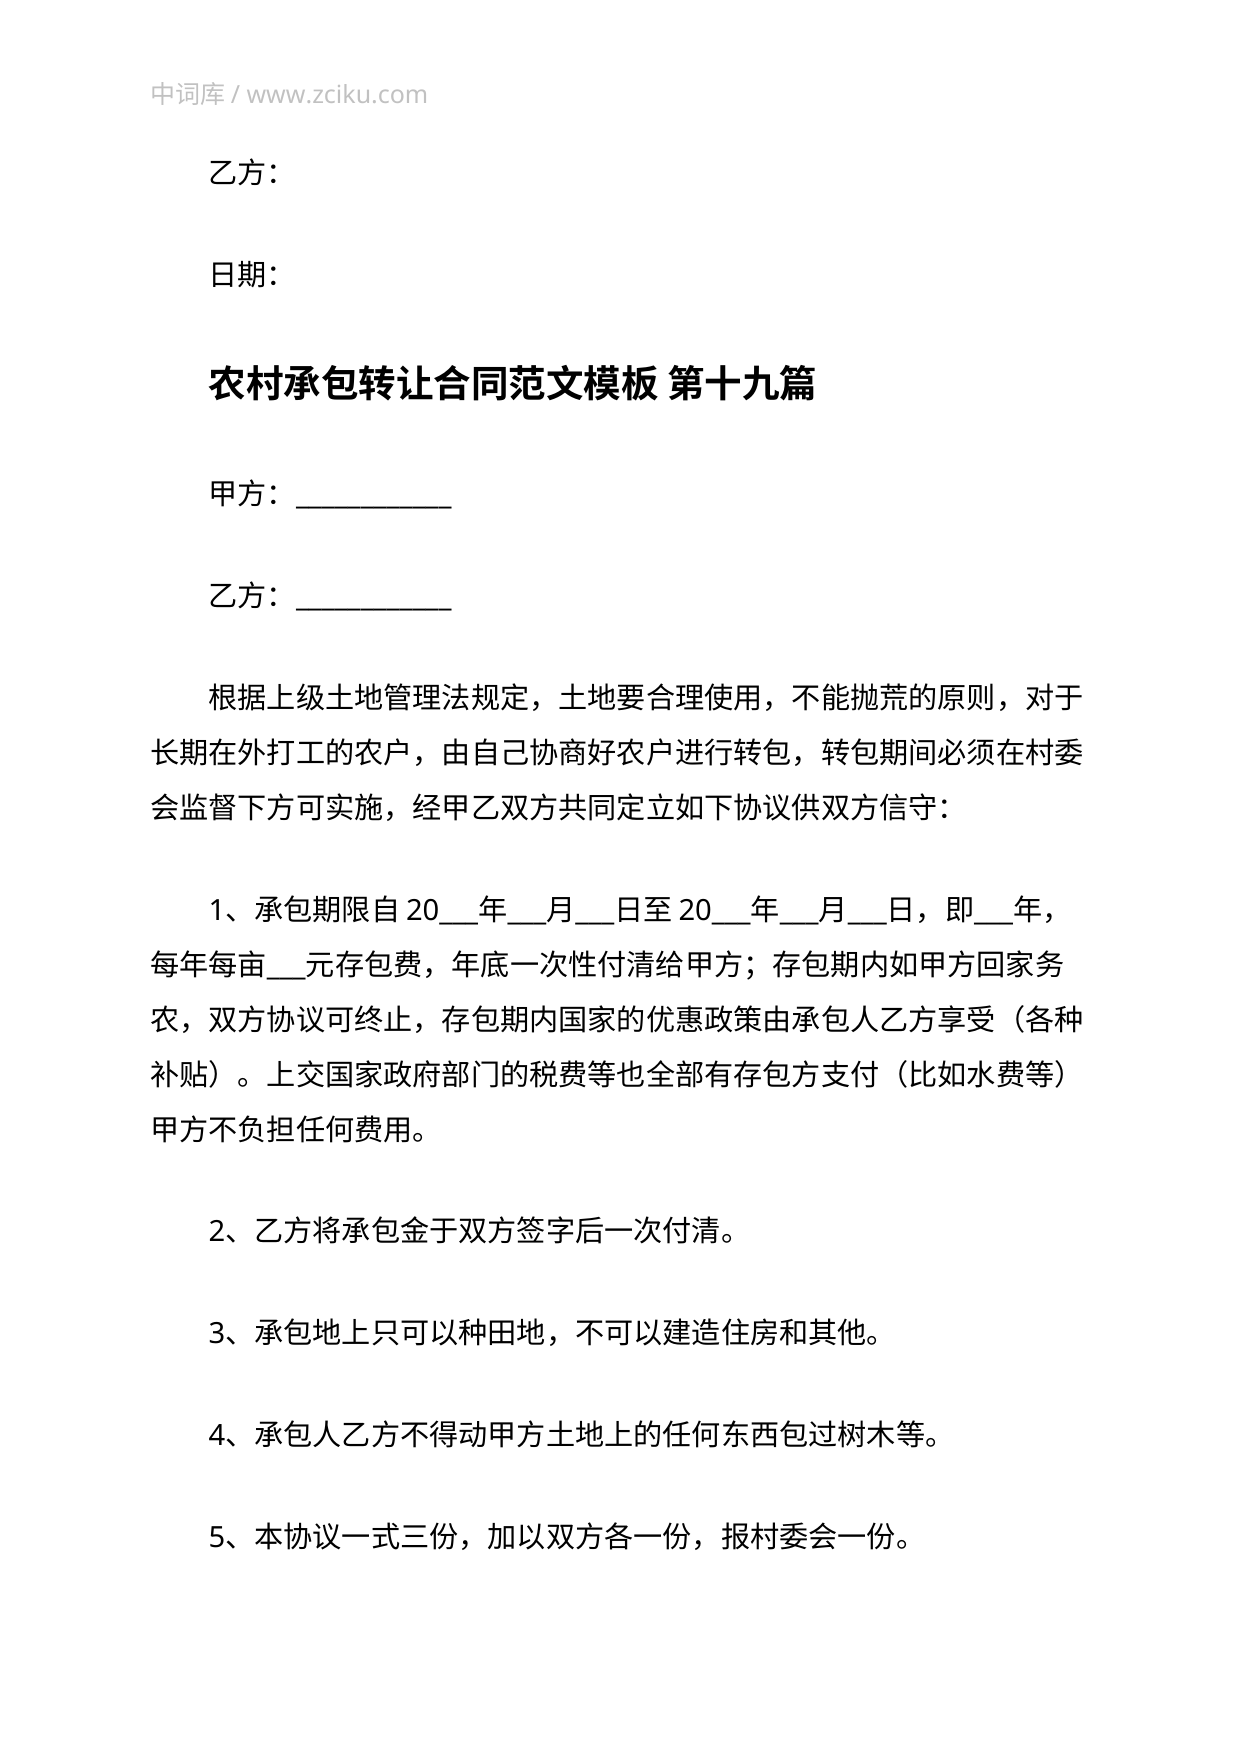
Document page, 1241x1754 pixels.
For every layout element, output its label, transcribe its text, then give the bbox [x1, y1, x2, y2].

text 4、承包人乙方不得动甲方土地上的任何东西包过树木等。 [150, 1412, 1090, 1454]
text 甲方：____________ [150, 471, 1090, 513]
text 2、乙方将承包金于双方签字后一次付清。 [150, 1208, 1090, 1250]
text 日期： [150, 252, 1090, 294]
text 乙方：____________ [150, 573, 1090, 615]
text 1、承包期限自20___年___月___日至20___年___月___日，即___年，每年每亩___元存包费，年底一次性付清给甲方；存包期内如甲方回家务农，双方协议可终止，存包期内国家的优惠政策由承包人乙方享受（各种补贴）。上交国家政府部门的税费等也全部有存包方支付（比如水费等）甲方不负担任何费用。 [150, 886, 1090, 1148]
text 乙方： [150, 150, 1090, 192]
text 农村承包转让合同范文模板 第十九篇 [150, 353, 1090, 408]
text 根据上级土地管理法规定，土地要合理使用，不能抛荒的原则，对于长期在外打工的农户，由自己协商好农户进行转包，转包期间必须在村委会监督下方可实施，经甲乙双方共同定立如下协议供双方信守： [150, 675, 1090, 827]
text 5、本协议一式三份，加以双方各一份，报村委会一份。 [150, 1514, 1090, 1556]
text 3、承包地上只可以种田地，不可以建造住房和其他。 [150, 1310, 1090, 1352]
